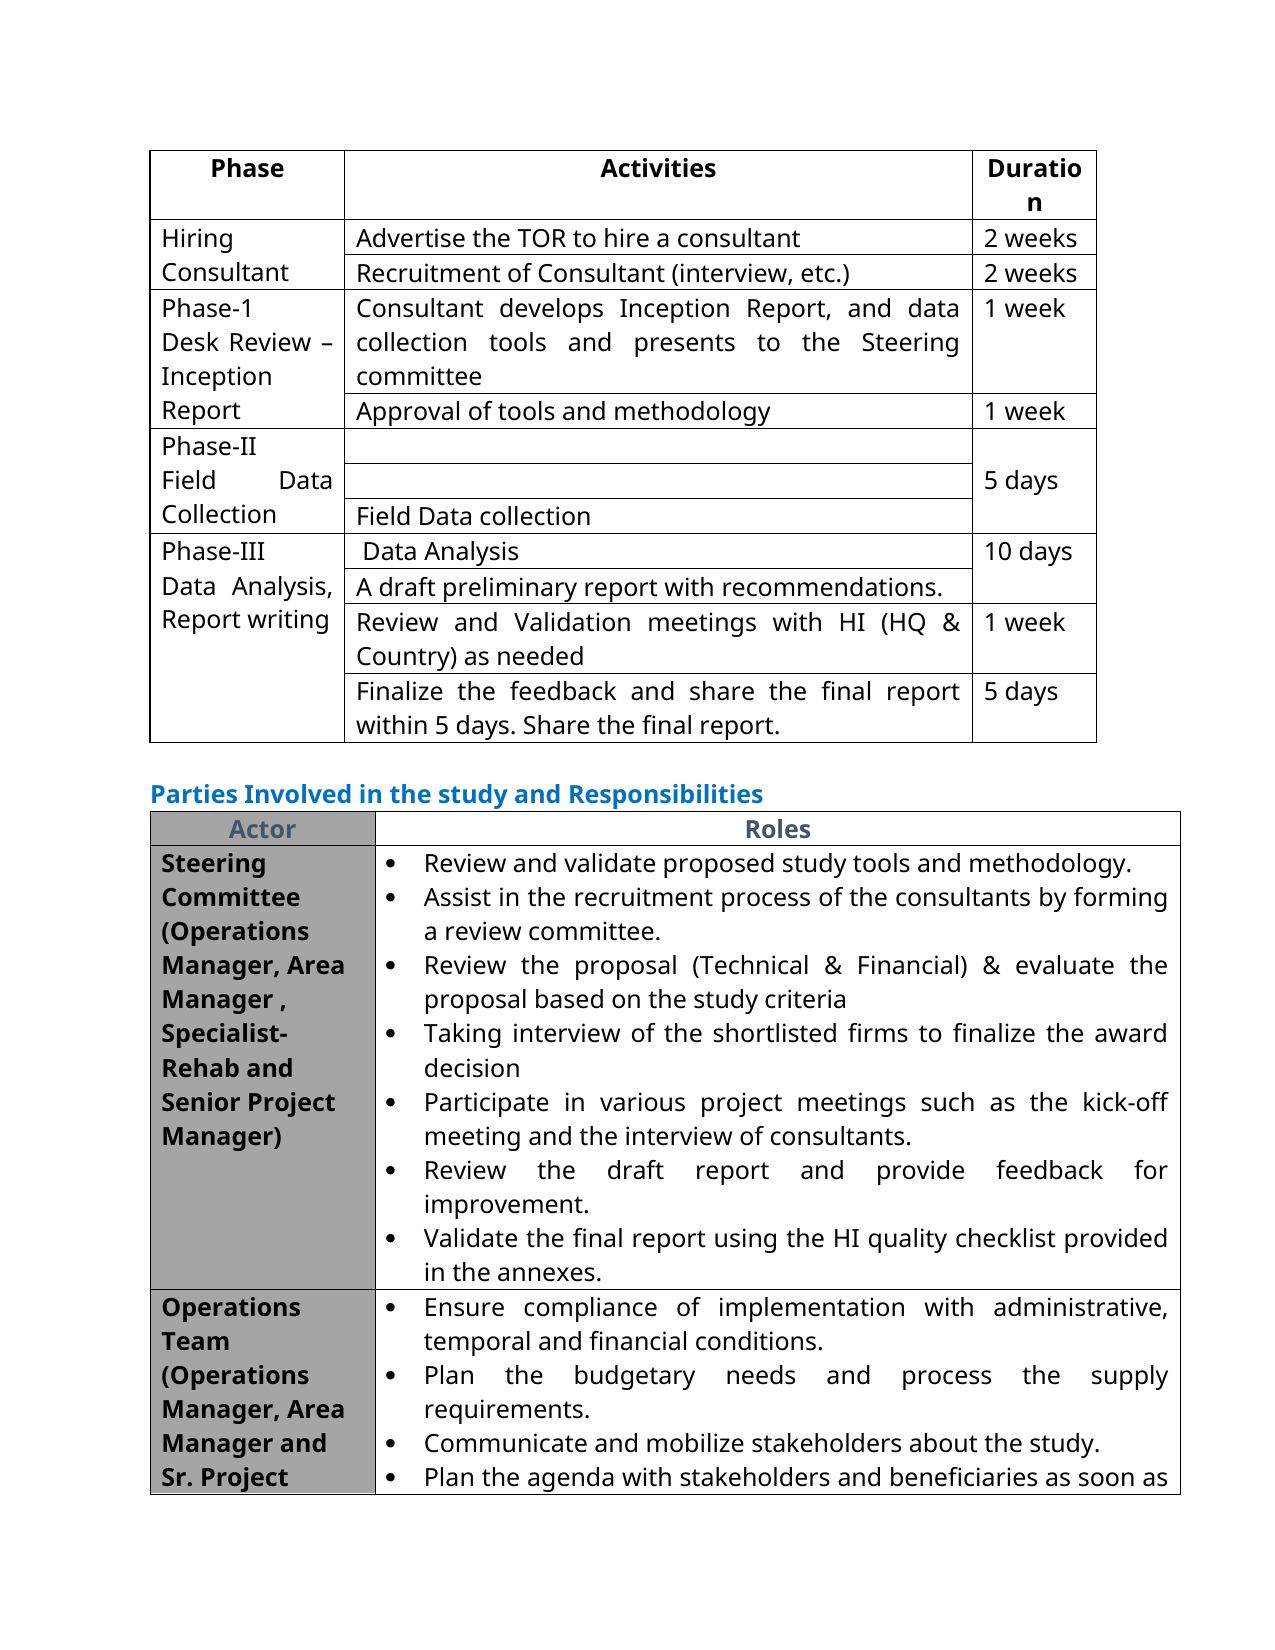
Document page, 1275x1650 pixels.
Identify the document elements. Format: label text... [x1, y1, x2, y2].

table_header Actor [151, 812, 375, 845]
table_cell Phase-III Data Analysis, Report writing [151, 534, 344, 742]
table_cell 10 days [973, 534, 1096, 603]
table_header Duration [973, 151, 1096, 219]
table_cell 2 weeks [973, 255, 1096, 289]
table_cell Field Data collection [345, 499, 972, 533]
table_cell Review and validate proposed study tools and methodology. Assist in the recruitment process of the consultants by forming a review committee. Review the proposal (Technical & Financial) & evaluate the proposal based on the study criteria Taking interview of the shortlisted firms to finalize the award decision Participate in various project meetings such as the kick-off meeting and the interview of consultants. Review the draft report and provide feedback for improvement. Validate the final report using the HI quality checklist provided in the annexes. [376, 846, 1180, 1289]
text Parties Involved in the study and Responsibilities [150, 777, 1125, 811]
table_cell Review and Validation meetings with HI (HQ & Country) as needed [345, 604, 972, 672]
table_cell Advertise the TOR to hire a consultant [345, 220, 972, 254]
table_cell 2 weeks [973, 220, 1096, 254]
table_cell 5 days [973, 674, 1096, 742]
table_cell A draft preliminary report with recommendations. [345, 569, 972, 603]
table_cell Data Analysis [345, 534, 972, 568]
table_cell [345, 464, 972, 498]
table_cell [345, 429, 972, 463]
table_cell 1 week [973, 290, 1096, 393]
table_cell Steering Committee (Operations Manager, Area Manager , Specialist- Rehab and Senior Project Manager) [151, 846, 375, 1289]
table_cell Finalize the feedback and share the final report within 5 days. Share the final report. [345, 674, 972, 742]
table_cell Phase-II Field Data Collection [151, 429, 344, 533]
table_cell 1 week [973, 394, 1096, 428]
table_cell Phase-1 Desk Review – Inception Report [151, 290, 344, 428]
table_cell 1 week [973, 604, 1096, 672]
table_header Activities [345, 151, 972, 219]
table_cell Hiring Consultant [151, 220, 344, 289]
table_header Phase [151, 151, 344, 219]
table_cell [376, 1290, 1180, 1493]
table_cell 5 days [973, 429, 1096, 533]
table_cell Recruitment of Consultant (interview, etc.) [345, 255, 972, 289]
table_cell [151, 1290, 375, 1493]
table_cell Approval of tools and methodology [345, 394, 972, 428]
table_cell Consultant develops Inception Report, and data collection tools and presents to the Steering committee [345, 290, 972, 393]
table_header Roles [376, 812, 1180, 845]
